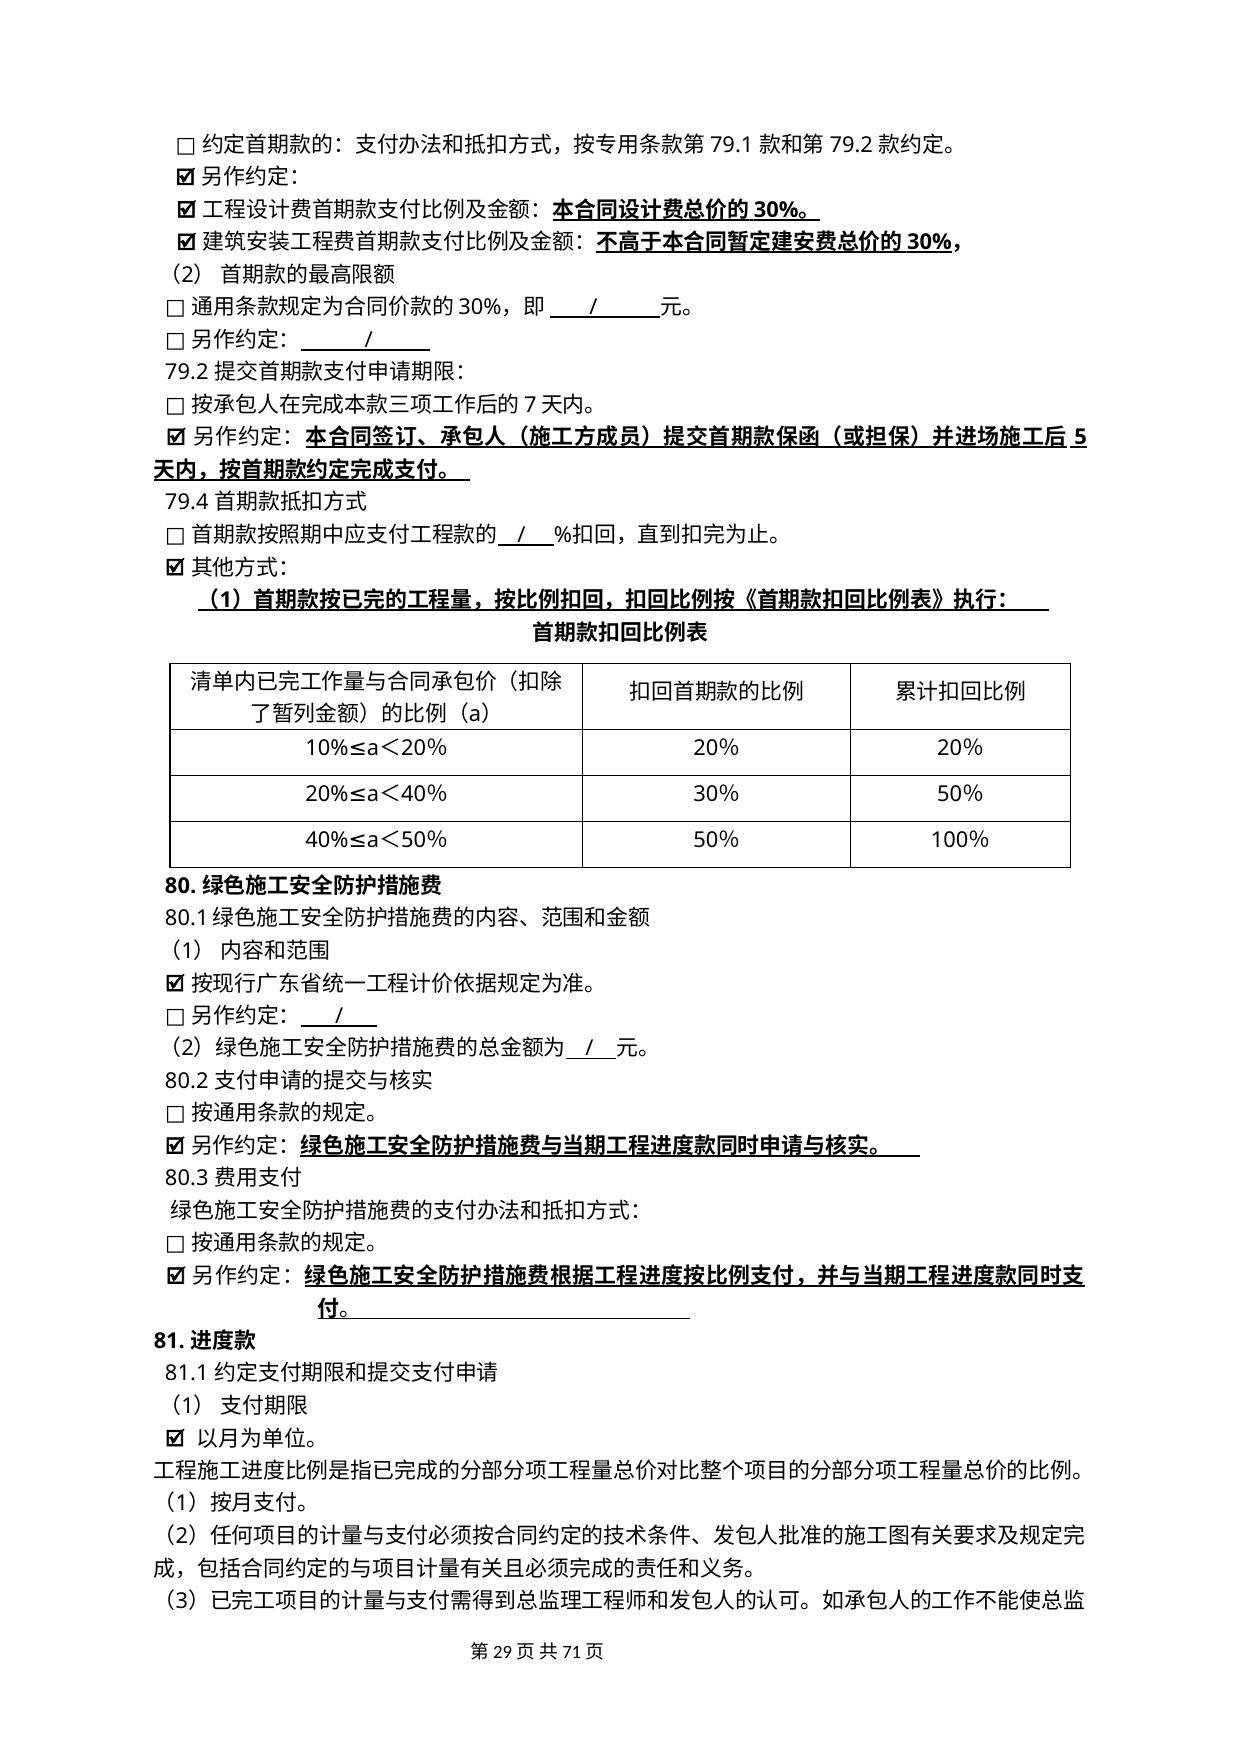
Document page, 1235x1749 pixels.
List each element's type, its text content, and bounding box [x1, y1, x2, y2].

table_cell 50％ [583, 822, 850, 867]
table_cell 100％ [851, 822, 1070, 867]
text 79.4 首期款抵扣方式 [153, 484, 1087, 517]
text （1） 内容和范围 [153, 933, 1087, 965]
text 工程施工进度比例是指已完成的分部分项工程量总价对比整个项目的分部分项工程量总价的比例。 [153, 1453, 1087, 1485]
text 其他方式： [153, 549, 1087, 582]
table_cell 20％ [583, 730, 850, 774]
text 80.1绿色施工安全防护措施费的内容、范围和金额 [153, 900, 1087, 933]
text 另作约定：绿色施工安全防护措施费根据工程进度按比例支付，并与当期工程进度款同时支付。 [153, 1258, 1087, 1323]
text □ 按通用条款的规定。 [153, 1095, 1087, 1128]
text 工程设计费首期款支付比例及金额：本合同设计费总价的30%。 [175, 192, 1087, 224]
text 另作约定：绿色施工安全防护措施费与当期工程进度款同时申请与核实。 [153, 1128, 1087, 1160]
text 79.2 提交首期款支付申请期限： [153, 354, 1087, 387]
text □ 按通用条款的规定。 [153, 1225, 1087, 1258]
text 建筑安装工程费首期款支付比例及金额：不高于本合同暂定建安费总价的30%， [154, 224, 1087, 257]
text 以月为单位。 [153, 1420, 1087, 1453]
text □ 首期款按照期中应支付工程款的 / %扣回，直到扣完为止。 [153, 517, 1087, 549]
text （2） 首期款的最高限额 [153, 257, 1087, 289]
text 首期款扣回比例表 [153, 614, 1087, 647]
text 80.2 支付申请的提交与核实 [153, 1063, 1087, 1095]
table_cell 20％ [851, 730, 1070, 774]
text □ 约定首期款的：支付办法和抵扣方式，按专用条款第 79.1 款和第 79.2 款约定。 另作约定： [175, 127, 1087, 192]
table_cell 20%≤a＜40％ [171, 776, 582, 821]
table_header 扣回首期款的比例 [583, 664, 850, 728]
text □ 另作约定： / [153, 998, 1087, 1030]
table_header 清单内已完工作量与合同承包价（扣除了暂列金额）的比例（a） [171, 664, 582, 728]
text □ 通用条款规定为合同价款的30%，即 / 元。 [153, 289, 1087, 322]
text □ 另作约定： / [153, 322, 1087, 354]
list 按月支付。 [153, 1485, 1087, 1518]
table_cell 30％ [583, 776, 850, 821]
text （1） 支付期限 [153, 1388, 1087, 1420]
text （1）首期款按已完的工程量，按比例扣回，扣回比例按《首期款扣回比例表》执行： [153, 582, 1087, 614]
table_cell 50％ [851, 776, 1070, 821]
text 按现行广东省统一工程计价依据规定为准。 [153, 965, 1087, 998]
table_cell 40%≤a＜50％ [171, 822, 582, 867]
text 80.3 费用支付 [153, 1160, 1087, 1193]
table_header 累计扣回比例 [851, 664, 1070, 728]
table_cell 10%≤a＜20％ [171, 730, 582, 774]
list 任何项目的计量与支付必须按合同约定的技术条件、发包人批准的施工图有关要求及规定完成，包括合同约定的与项目计量有关且必须完成的责任和义务。 [153, 1518, 1087, 1583]
text 81. 进度款 [153, 1323, 1087, 1355]
text 绿色施工安全防护措施费的支付办法和抵扣方式： [153, 1193, 1087, 1225]
text （2）绿色施工安全防护措施费的总金额为 / 元。 [153, 1030, 1087, 1063]
text 80. 绿色施工安全防护措施费 [153, 868, 1087, 900]
text □ 按承包人在完成本款三项工作后的7天内。 另作约定：本合同签订、承包人（施工方成员）提交首期款保函（或担保）并进场施工后5天内，按首期款约定完成支付。 [153, 387, 1087, 484]
text 81.1 约定支付期限和提交支付申请 [153, 1355, 1087, 1388]
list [153, 1583, 1087, 1615]
